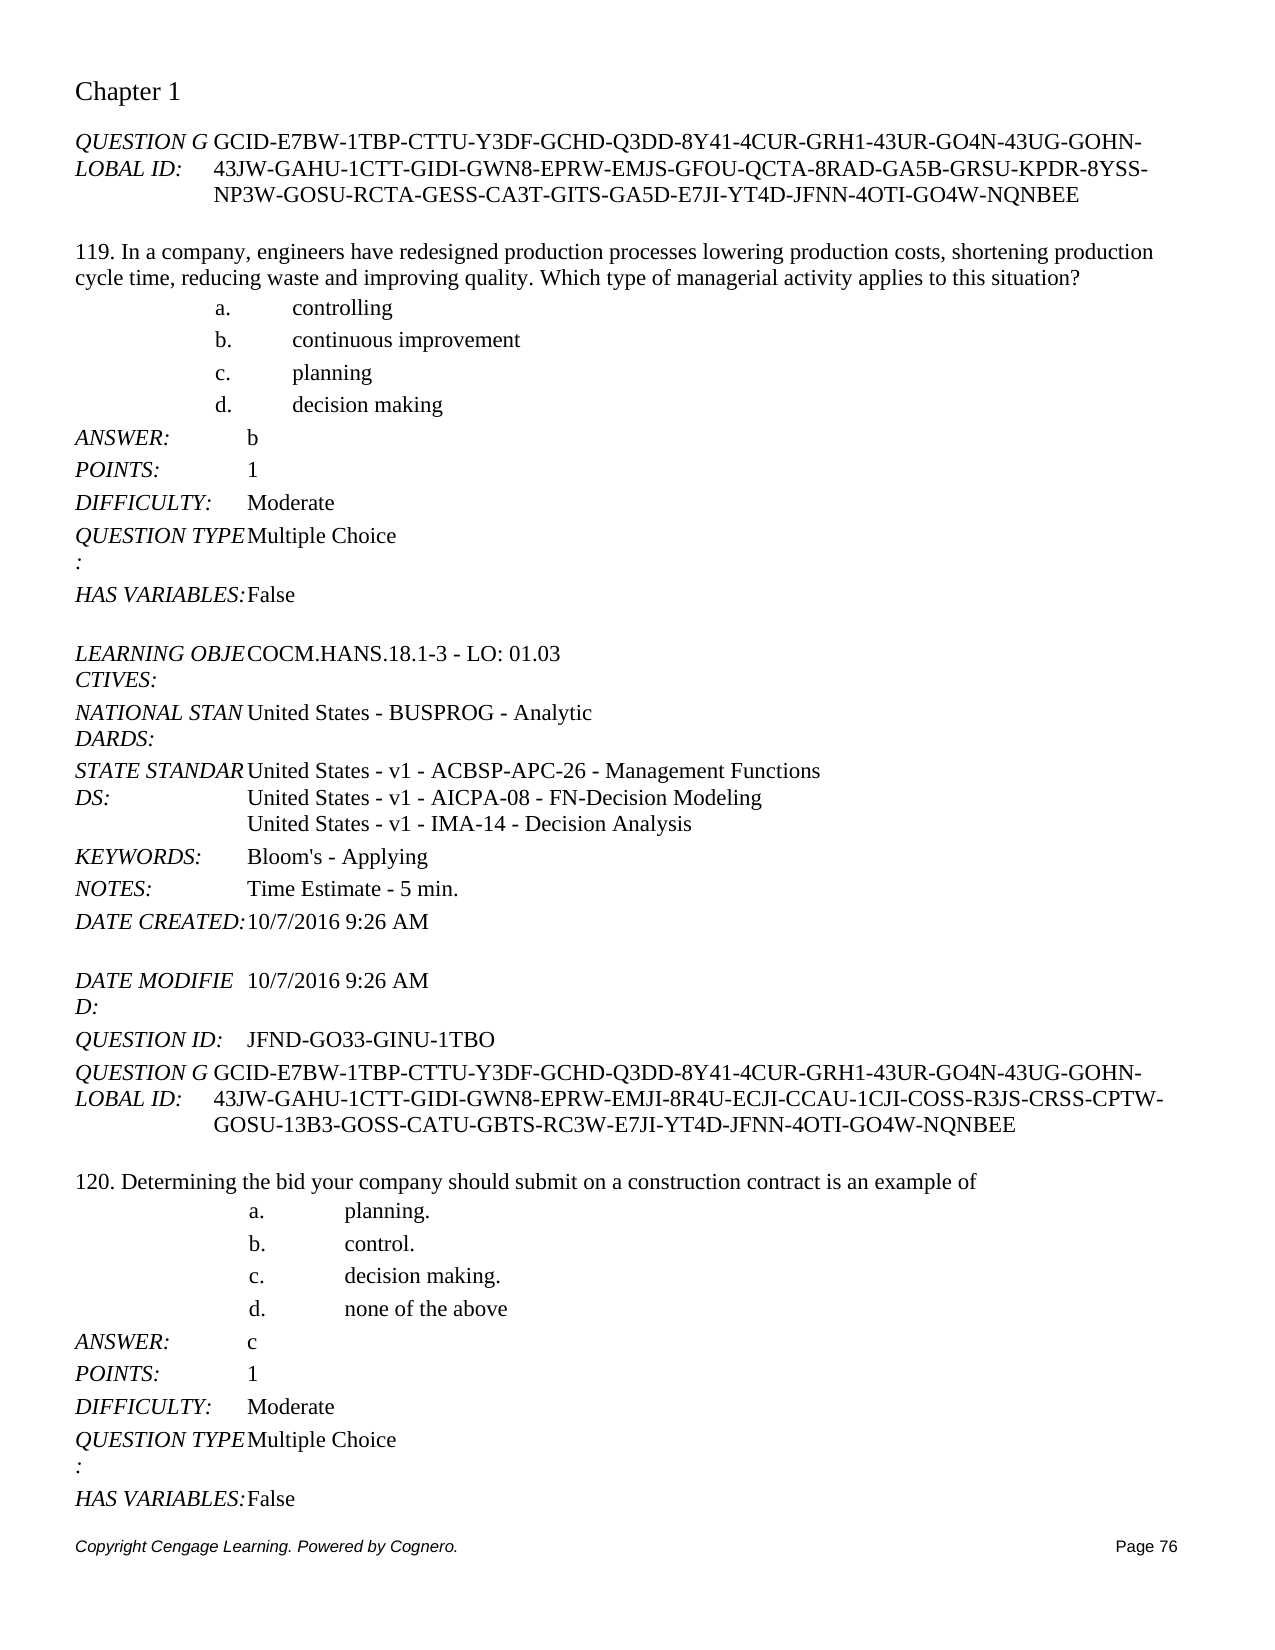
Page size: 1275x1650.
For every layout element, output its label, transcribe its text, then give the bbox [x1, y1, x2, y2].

table_header 119. In a company, engineers have redesigned production processes lowering production costs, shortening production cycle time, reducing waste and improving quality. Which type of managerial activity applies to this situation? [75, 238, 1200, 1141]
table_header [75, 1168, 1200, 1514]
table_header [75, 125, 1200, 211]
